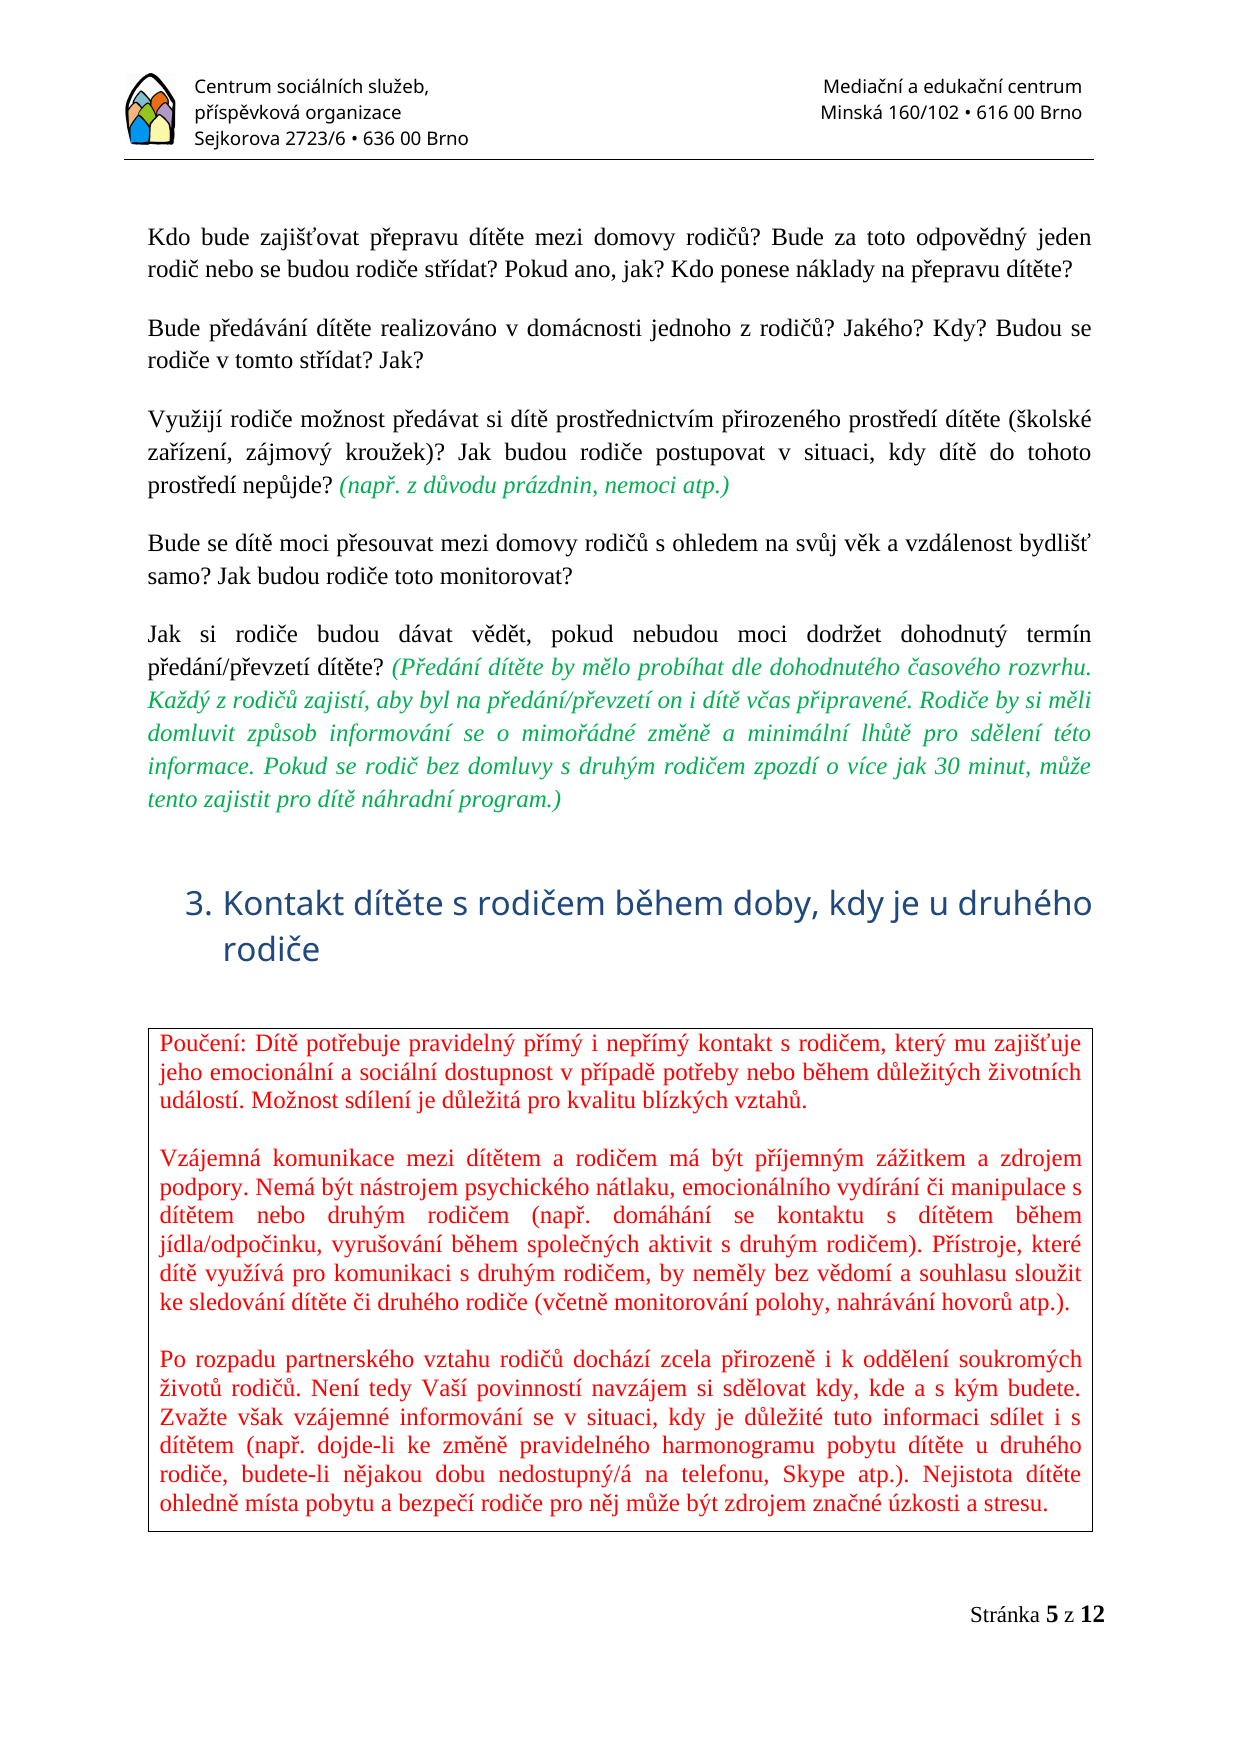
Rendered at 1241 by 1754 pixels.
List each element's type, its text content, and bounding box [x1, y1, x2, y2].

subtitle Kontakt dítěte s rodičem během doby, kdy je u druhého rodiče [185, 880, 1105, 971]
text Bude se dítě moci přesouvat mezi domovy rodičů s ohledem na svůj věk a vzdálenost bydlišť samo? Jak budou rodiče toto monitorovat? [147, 528, 1093, 589]
text Kdo bude zajišťovat přepravu dítěte mezi domovy rodičů? Bude za toto odpovědný jeden rodič nebo se budou rodiče střídat? Pokud ano, jak? Kdo ponese náklady na přepravu dítěte? [147, 222, 1092, 283]
text Jak si rodiče budou dávat vědět, pokud nebudou moci dodržet dohodnutý termín předání/převzetí dítěte? (Předání dítěte by mělo probíhat dle dohodnutého časového rozvrhu. Každý z rodičů zajistí, aby byl na předání/převzetí on i dítě včas připravené. Rodiče by si měli domluvit způsob informování se o mimořádné změně a minimální lhůtě pro sdělení této informace. Pokud se rodič bez domluvy s druhým rodičem zpozdí o více jak 30 minut, může tento zajistit pro dítě náhradní program.) [147, 619, 1093, 813]
text Bude předávání dítěte realizováno v domácnosti jednoho z rodičů? Jakého? Kdy? Budou se rodiče v tomto střídat? Jak? [147, 313, 1092, 374]
picture [124, 73, 176, 145]
text Využijí rodiče možnost předávat si dítě prostřednictvím přirozeného prostředí dítěte (školské zařízení, zájmový kroužek)? Jak budou rodiče postupovat v situaci, kdy dítě do tohoto prostředí nepůjde? (např. z důvodu prázdnin, nemoci atp.) [147, 404, 1093, 498]
